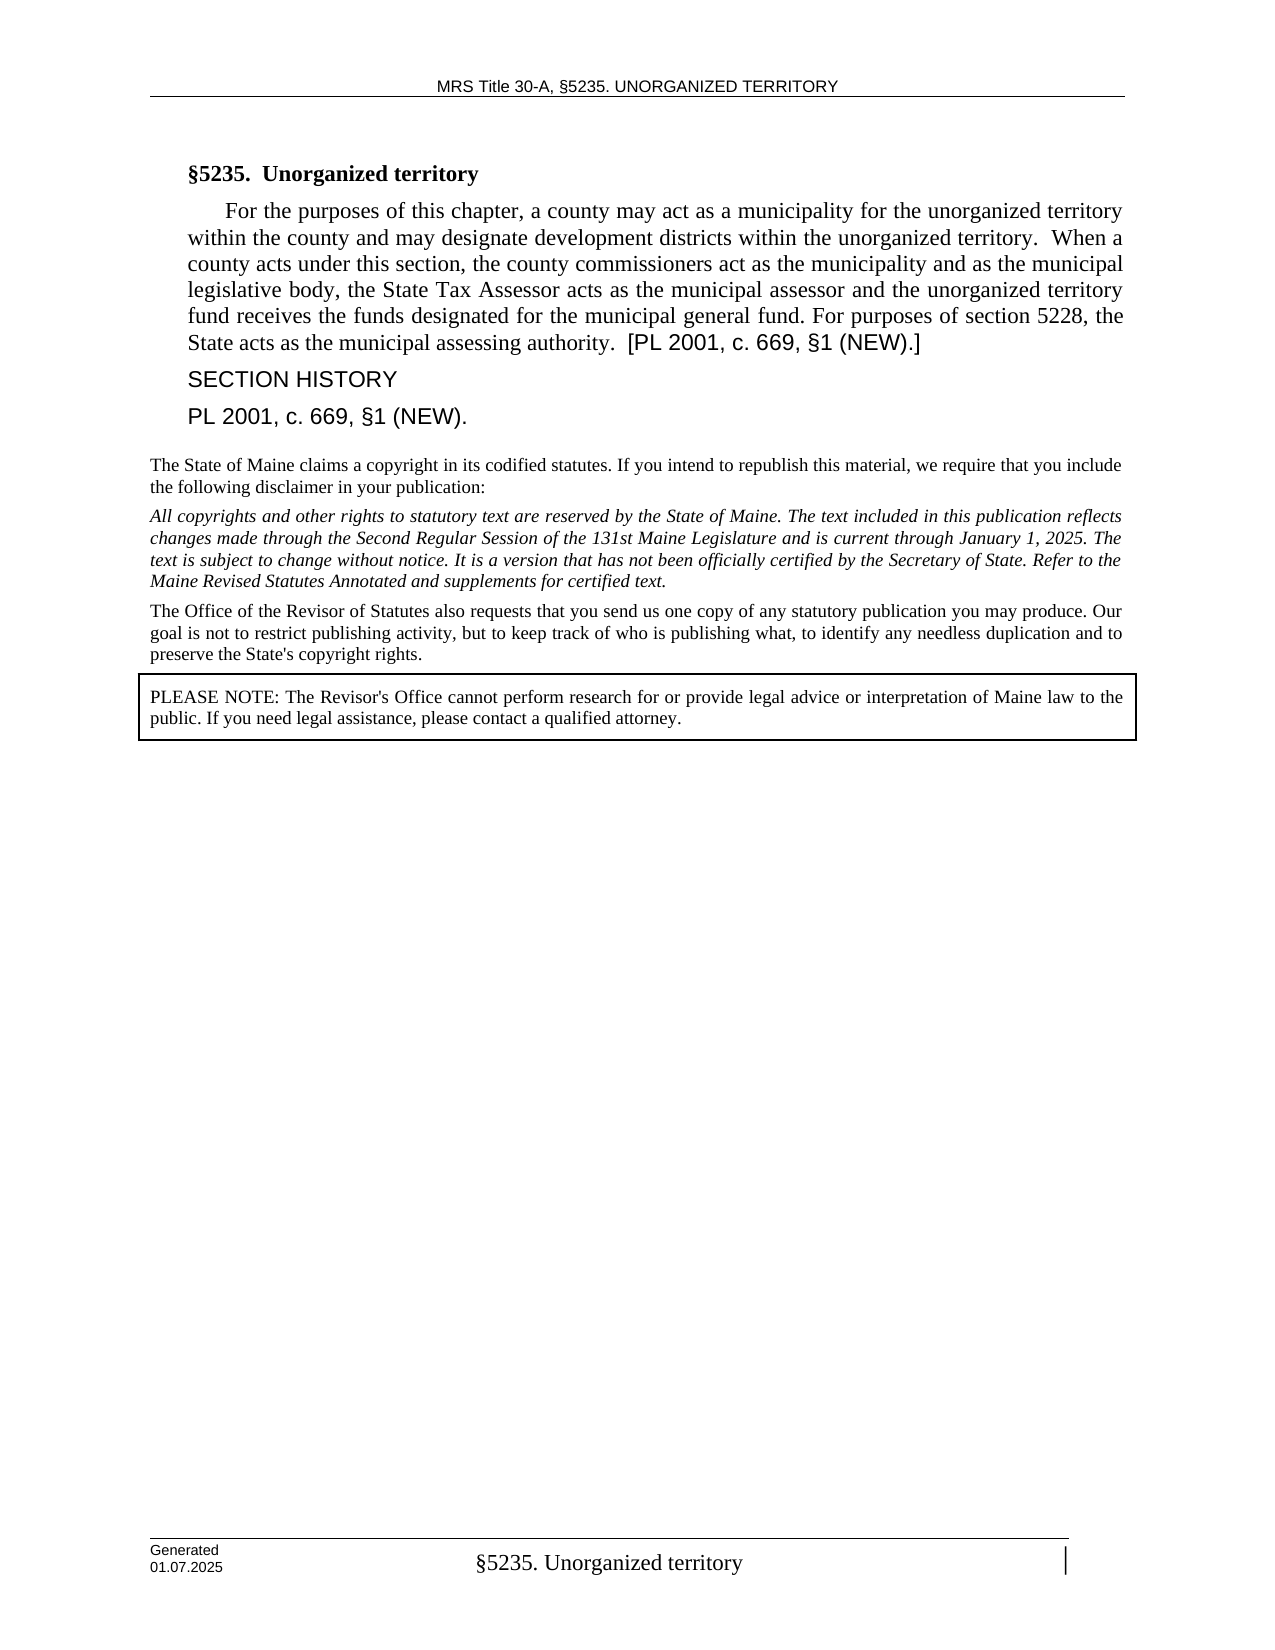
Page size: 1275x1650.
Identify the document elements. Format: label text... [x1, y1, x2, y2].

text The Office of the Revisor of Statutes also requests that you send us one copy of any statutory publication you may produce. Our goal is not to restrict publishing activity, but to keep track of who is publishing what, to identify any needless duplication and to preserve the State's copyright rights. [150, 600, 1125, 665]
text The State of Maine claims a copyright in its codified statutes. If you intend to republish this material, we require that you include the following disclaimer in your publication: [150, 454, 1125, 497]
text All copyrights and other rights to statutory text are reserved by the State of Maine. The text included in this publication reflects changes made through the Second Regular Session of the 131st Maine Legislature and is current through January 1, 2025 . The text is subject to change without notice. It is a version that has not been officially certified by the Secretary of State. Refer to the Maine Revised Statutes Annotated and supplements for certified text. [150, 505, 1125, 592]
text PLEASE NOTE: The Revisor's Office cannot perform research for or provide legal advice or interpretation of Maine law to the public. If you need legal assistance, please contact a qualified attorney. [140, 675, 1135, 739]
text PL 2001, c. 669, §1 (NEW). [187, 403, 1125, 429]
text For the purposes of this chapter, a county may act as a municipality for the unorganized territory within the county and may designate development districts within the unorganized territory. When a county acts under this section, the county commissioners act as the municipality and as the municipal legislative body, the State Tax Assessor acts as the municipal assessor and the unorganized territory fund receives the funds designated for the municipal general fund. For purposes of section 5228, the State acts as the municipal assessing authority. [PL 2001, c. 669, §1 (NEW).] [187, 197, 1125, 355]
text SECTION HISTORY [187, 366, 1125, 392]
text §5235. Unorganized territory [187, 160, 1125, 187]
